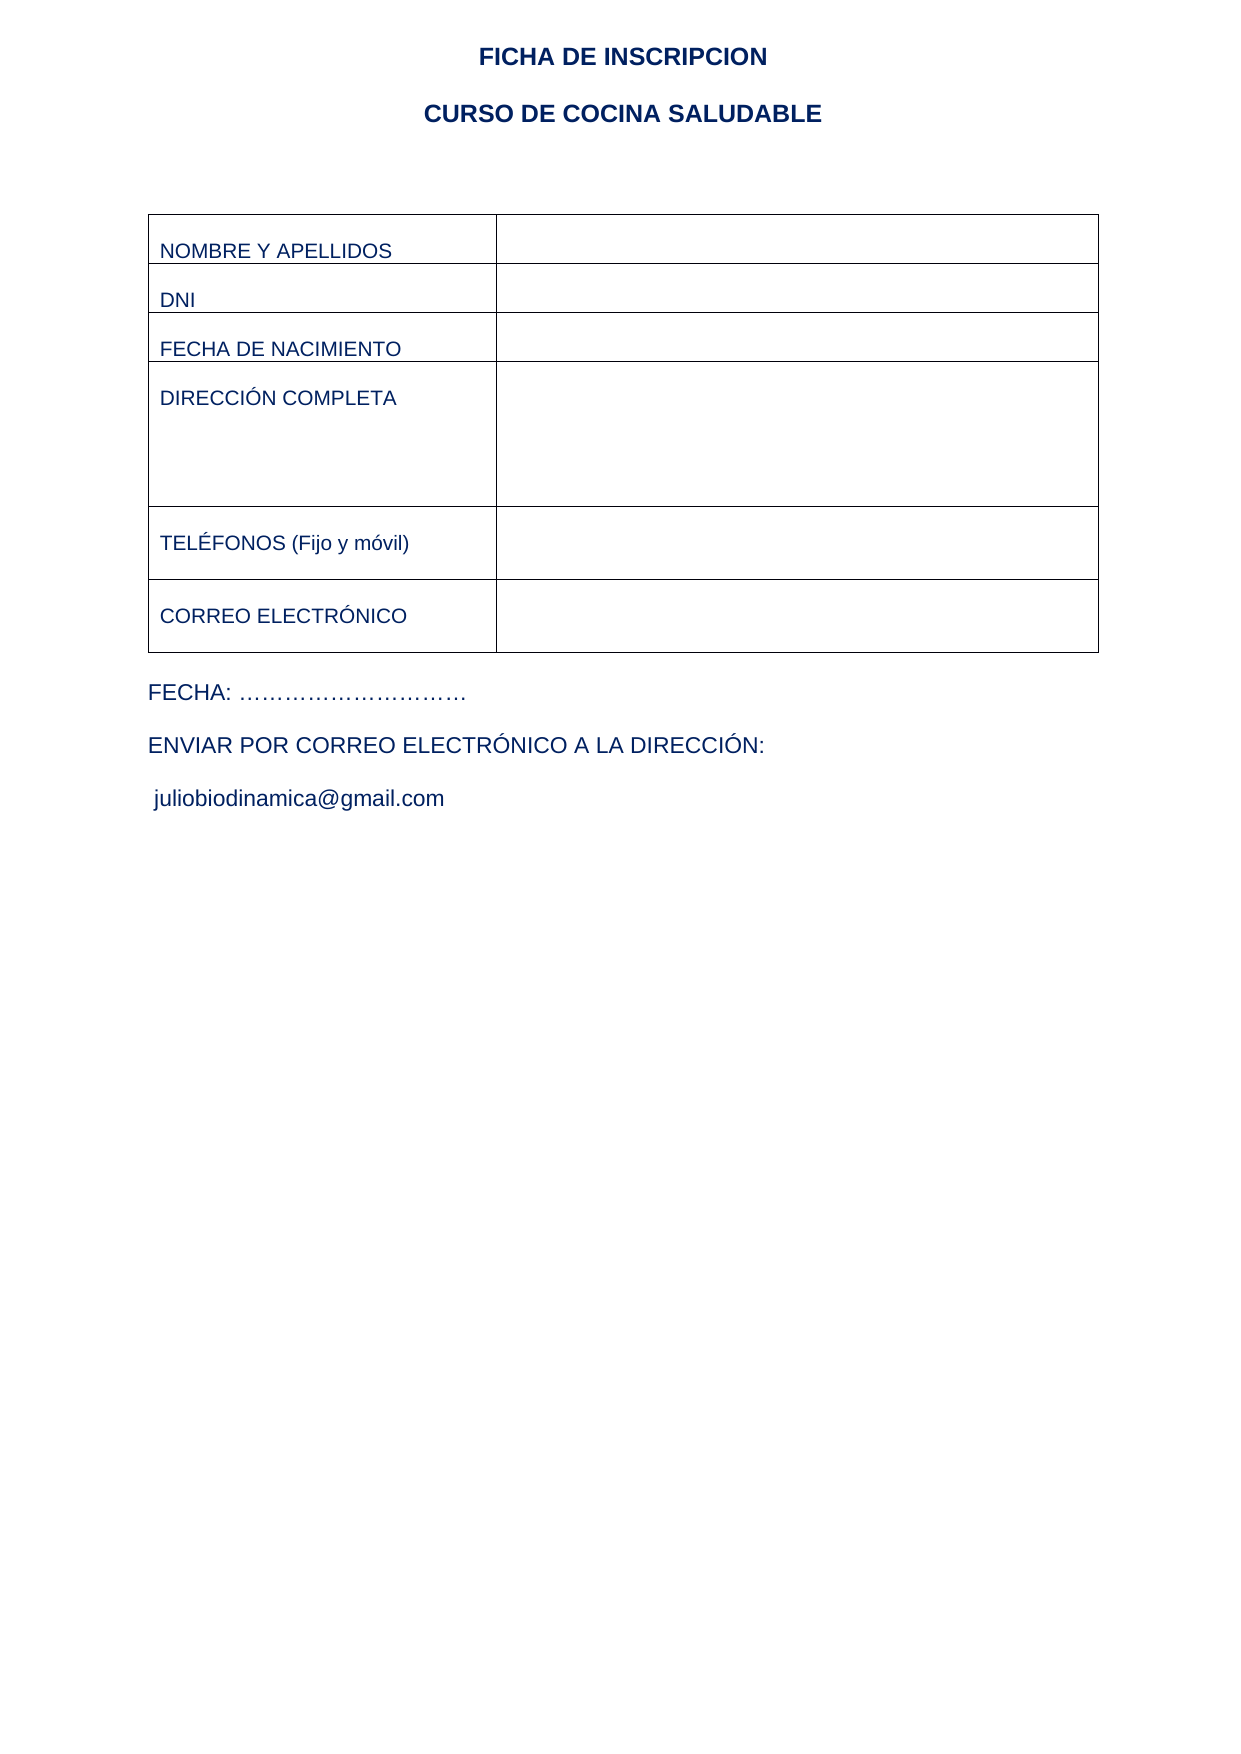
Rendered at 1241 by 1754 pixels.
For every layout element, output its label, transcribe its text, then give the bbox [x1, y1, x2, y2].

table_cell [497, 507, 1098, 579]
table_header [497, 215, 1098, 263]
table_cell DIRECCIÓN COMPLETA [149, 362, 496, 506]
table_cell [497, 580, 1098, 652]
text juliobiodinamica@gmail.com [148, 784, 1098, 811]
table_cell [497, 264, 1098, 312]
table_cell CORREO ELECTRÓNICO [149, 580, 496, 652]
text FICHA DE INSCRIPCION [148, 42, 1098, 70]
text ENVIAR POR CORREO ELECTRÓNICO A LA DIRECCIÓN: [148, 732, 1098, 758]
text CURSO DE COCINA SALUDABLE [148, 99, 1098, 128]
table_cell TELÉFONOS (Fijo y móvil) [149, 507, 496, 579]
table_cell [497, 313, 1098, 361]
table_cell DNI [149, 264, 496, 312]
table_cell [497, 362, 1098, 506]
table_cell FECHA DE NACIMIENTO [149, 313, 496, 361]
text FECHA: ………………………… [148, 679, 1098, 705]
table_header NOMBRE Y APELLIDOS [149, 215, 496, 263]
